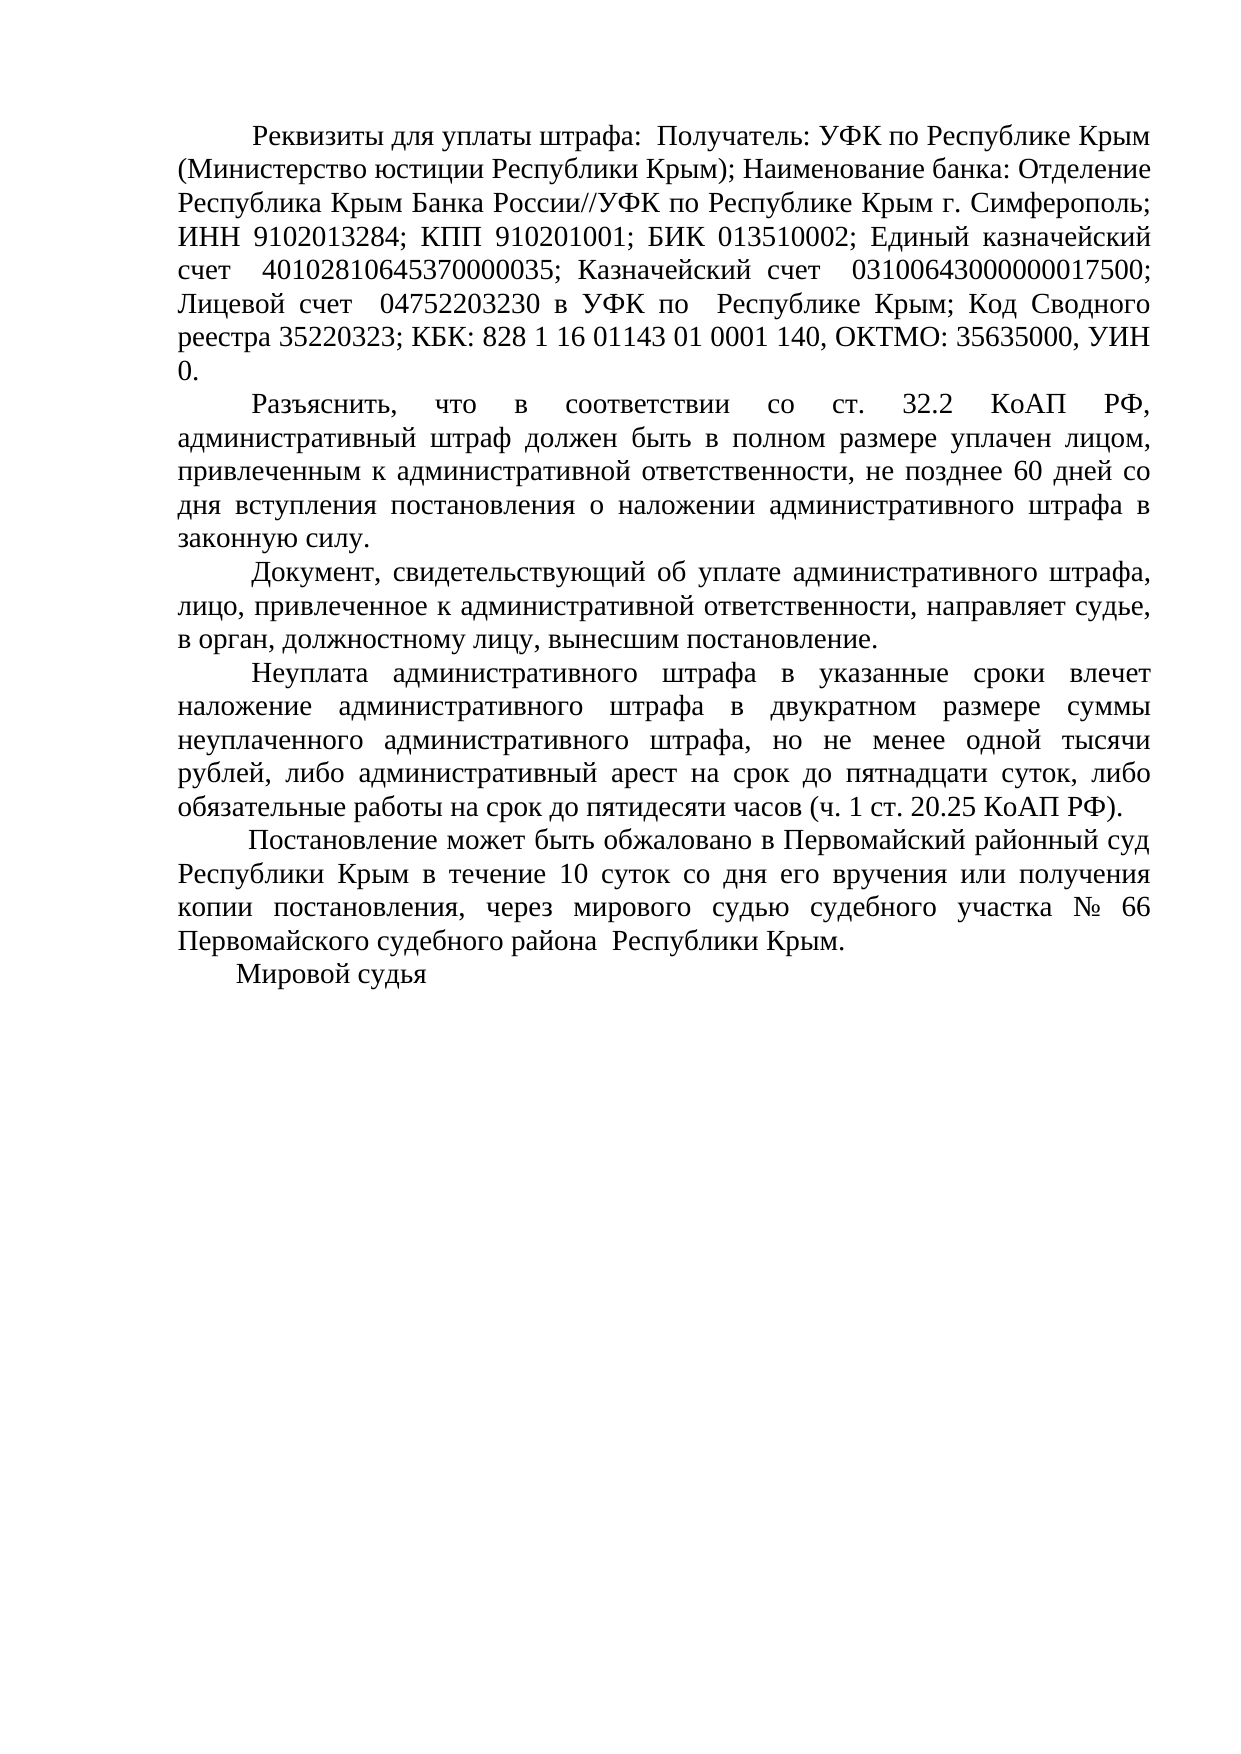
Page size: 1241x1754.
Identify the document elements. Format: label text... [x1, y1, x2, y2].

text Разъяснить, что в соответствии со ст. 32.2 КоАП РФ, административный штраф должен быть в полном размере уплачен лицом, привлеченным к административной ответственности, не позднее 60 дней со дня вступления постановления о наложении административного штрафа в законную силу. [177, 386, 1152, 554]
text Документ, свидетельствующий об уплате административного штрафа, лицо, привлеченное к административной ответственности, направляет судье, в орган, должностному лицу, вынесшим постановление. [177, 554, 1152, 655]
text Реквизиты для уплаты штрафа: Получатель: УФК по Республике Крым (Министерство юстиции Республики Крым); Наименование банка: Отделение Республика Крым Банка России//УФК по Республике Крым г. Симферополь; ИНН 9102013284; КПП 910201001; БИК 013510002; Единый казначейский счет 40102810645370000035; Казначейский счет 03100643000000017500; Лицевой счет 04752203230 в УФК по Республике Крым; Код Сводного реестра 35220323; КБК: 828 1 16 01143 01 0001 140, ОКТМО: 35635000, УИН 0. [177, 118, 1152, 386]
text Неуплата административного штрафа в указанные сроки влечет наложение административного штрафа в двукратном размере суммы неуплаченного административного штрафа, но не менее одной тысячи рублей, либо административный арест на срок до пятнадцати суток, либо обязательные работы на срок до пятидесяти часов (ч. 1 ст. 20.25 КоАП РФ). [177, 655, 1152, 822]
text Мировой судья [177, 957, 1152, 990]
text Постановление может быть обжаловано в Первомайский районный суд Республики Крым в течение 10 суток со дня его вручения или получения копии постановления, через мирового судью судебного участка № 66 Первомайского судебного района Республики Крым. [177, 822, 1152, 957]
